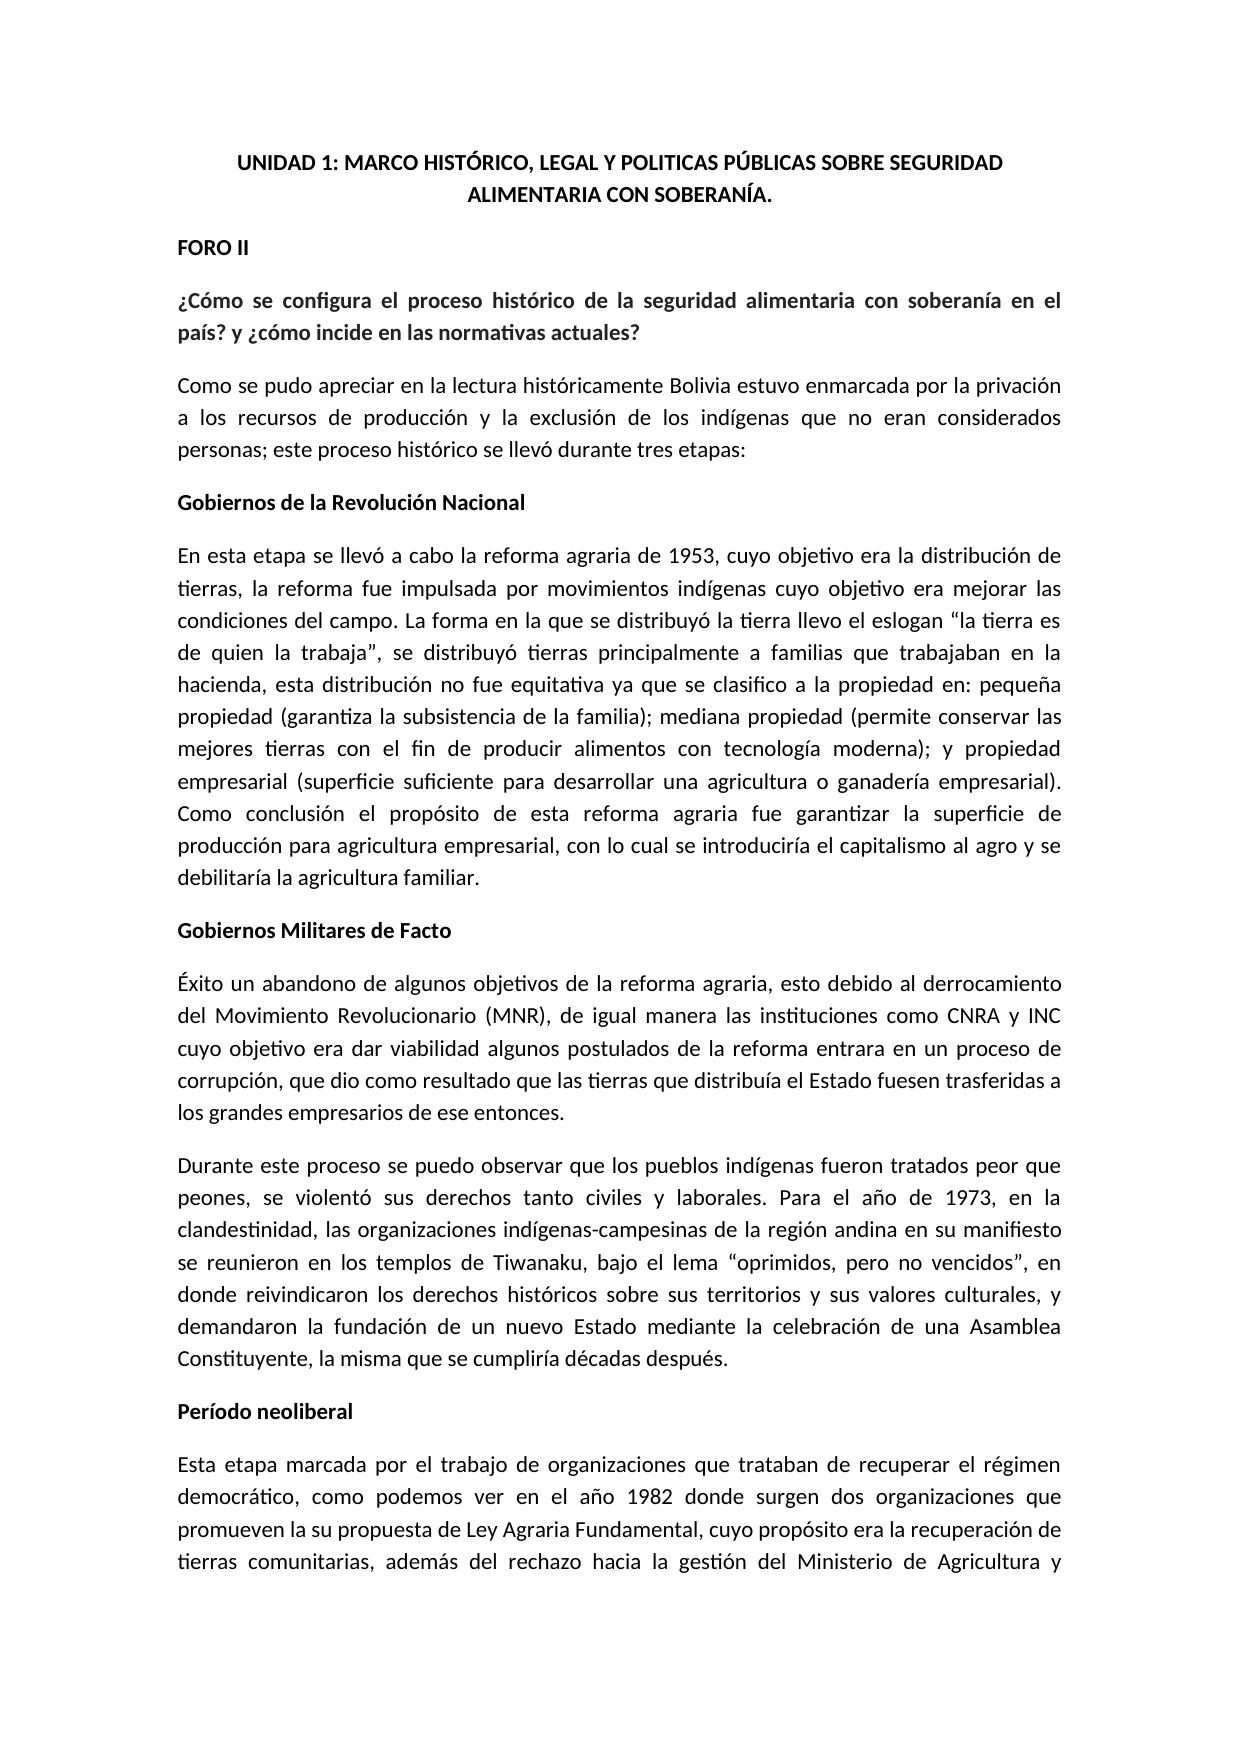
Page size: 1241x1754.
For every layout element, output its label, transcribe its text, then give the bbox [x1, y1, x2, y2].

text Durante este proceso se puedo observar que los pueblos indígenas fueron tratados peor que peones, se violentó sus derechos tanto civiles y laborales. Para el año de 1973, en la clandestinidad, las organizaciones indígenas-campesinas de la región andina en su manifiesto se reunieron en los templos de Tiwanaku, bajo el lema “oprimidos, pero no vencidos”, en donde reivindicaron los derechos históricos sobre sus territorios y sus valores culturales, y demandaron la fundación de un nuevo Estado mediante la celebración de una Asamblea Constituyente, la misma que se cumpliría décadas después. [177, 1151, 1063, 1372]
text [177, 1450, 1063, 1575]
text Período neoliberal [177, 1397, 1063, 1425]
text En esta etapa se llevó a cabo la reforma agraria de 1953, cuyo objetivo era la distribución de tierras, la reforma fue impulsada por movimientos indígenas cuyo objetivo era mejorar las condiciones del campo. La forma en la que se distribuyó la tierra llevo el eslogan “la tierra es de quien la trabaja”, se distribuyó tierras principalmente a familias que trabajaban en la hacienda, esta distribución no fue equitativa ya que se clasifico a la propiedad en: pequeña propiedad (garantiza la subsistencia de la familia); mediana propiedad (permite conservar las mejores tierras con el fin de producir alimentos con tecnología moderna); y propiedad empresarial (superficie suficiente para desarrollar una agricultura o ganadería empresarial). Como conclusión el propósito de esta reforma agraria fue garantizar la superficie de producción para agricultura empresarial, con lo cual se introduciría el capitalismo al agro y se debilitaría la agricultura familiar. [177, 541, 1063, 891]
text Como se pudo apreciar en la lectura históricamente Bolivia estuvo enmarcada por la privación a los recursos de producción y la exclusión de los indígenas que no eran considerados personas; este proceso histórico se llevó durante tres etapas: [177, 371, 1063, 463]
text UNIDAD 1: MARCO HISTÓRICO, LEGAL Y POLITICAS PÚBLICAS SOBRE SEGURIDAD ALIMENTARIA CON SOBERANÍA. [177, 148, 1063, 208]
text Éxito un abandono de algunos objetivos de la reforma agraria, esto debido al derrocamiento del Movimiento Revolucionario (MNR), de igual manera las instituciones como CNRA y INC cuyo objetivo era dar viabilidad algunos postulados de la reforma entrara en un proceso de corrupción, que dio como resultado que las tierras que distribuía el Estado fuesen trasferidas a los grandes empresarios de ese entonces. [177, 969, 1063, 1126]
text FORO II [177, 233, 1063, 261]
text ¿Cómo se configura el proceso histórico de la seguridad alimentaria con soberanía en el país? y ¿cómo incide en las normativas actuales? [177, 314, 1063, 346]
text Gobiernos de la Revolución Nacional [177, 488, 1063, 516]
text Gobiernos Militares de Facto [177, 916, 1063, 944]
